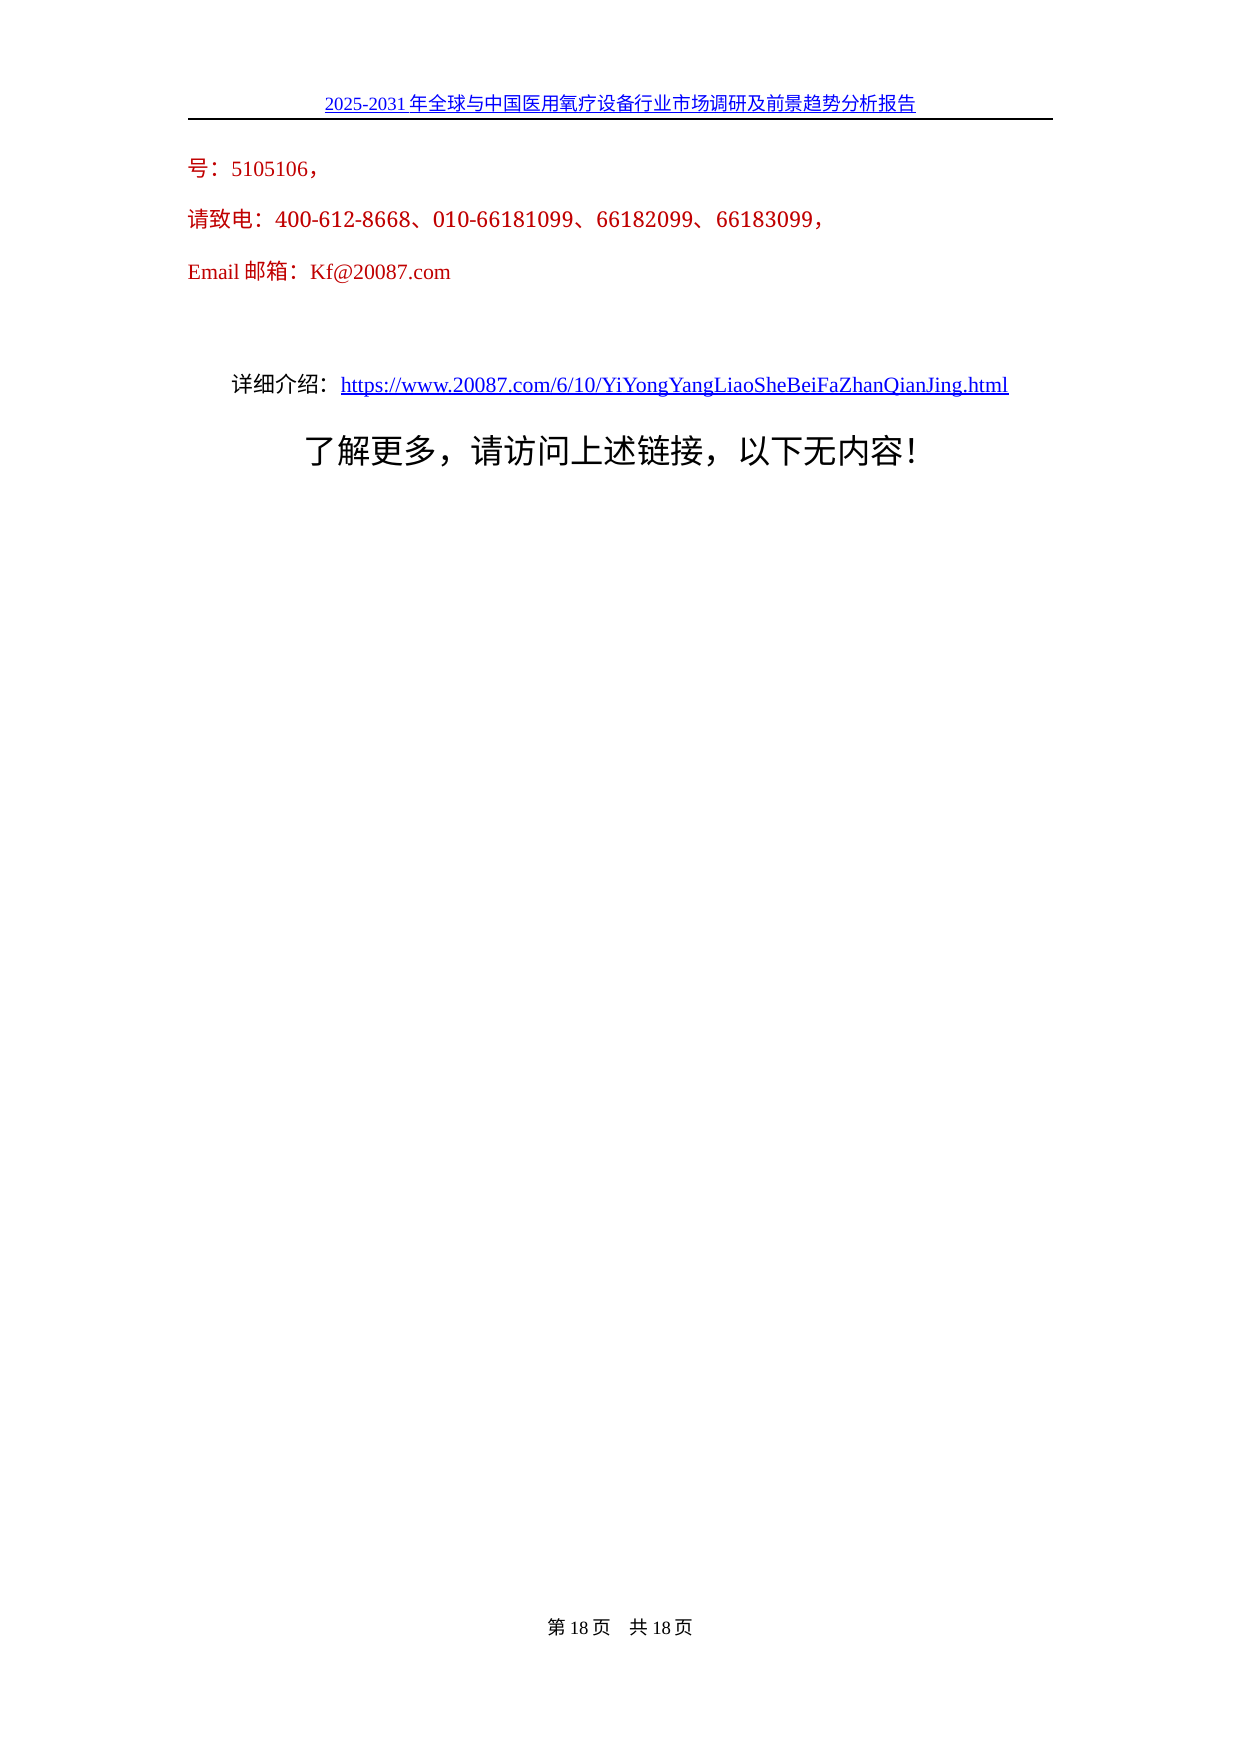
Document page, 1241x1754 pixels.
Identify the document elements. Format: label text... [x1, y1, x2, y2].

text 详细介绍：https://www.20087.com/6/10/YiYongYangLiaoSheBeiFaZhanQianJing.html [187, 366, 1053, 399]
text Email邮箱：Kf@20087.com [187, 253, 1053, 286]
title 了解更多，请访问上述链接，以下无内容！ [187, 416, 1053, 481]
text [187, 150, 1053, 183]
text 请致电：400-612-8668、010-66181099、66182099、66183099， [187, 202, 1053, 234]
